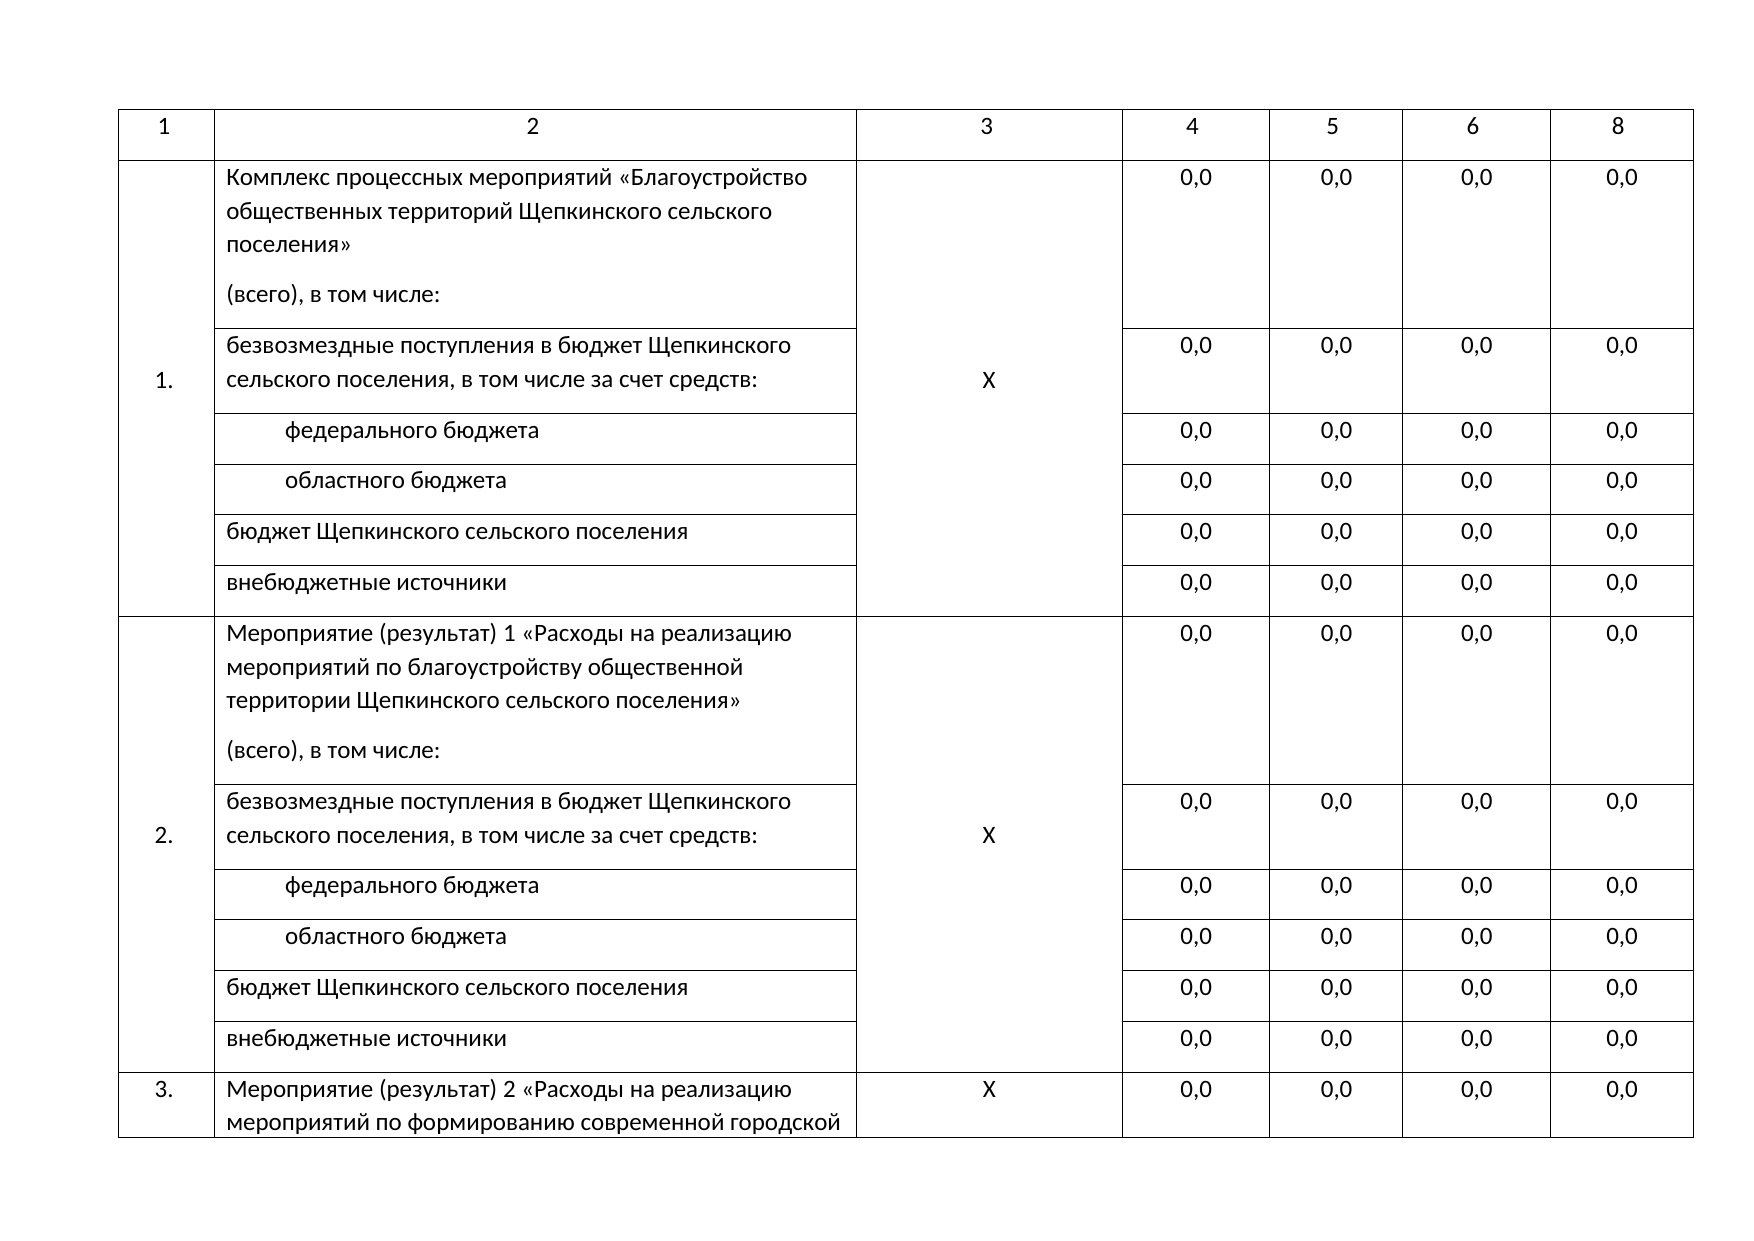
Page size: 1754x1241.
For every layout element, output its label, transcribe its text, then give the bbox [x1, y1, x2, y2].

table_cell бюджет Щепкинского сельского поселения [215, 515, 856, 565]
table_cell 0,0 [1123, 1022, 1269, 1072]
table_cell 0,0 [1270, 161, 1402, 328]
table_cell 0,0 [1551, 515, 1693, 565]
table_cell 0,0 [1123, 515, 1269, 565]
table_cell 0,0 [1403, 617, 1550, 784]
table_cell внебюджетные источники [215, 566, 856, 616]
table_cell 0,0 [1270, 465, 1402, 514]
table_cell 0,0 [1551, 920, 1693, 970]
table_cell 0,0 [1551, 329, 1693, 413]
table_cell Комплекс процессных мероприятий «Благоустройство общественных территорий Щепкинского сельского поселения» (всего), в том числе: [215, 161, 856, 328]
table_cell 0,0 [1123, 566, 1269, 616]
table_cell 0,0 [1123, 465, 1269, 514]
table_cell 0,0 [1403, 785, 1550, 868]
table_cell 0,0 [1123, 971, 1269, 1021]
table_cell 0,0 [1123, 414, 1269, 463]
table_header 8 [1551, 110, 1693, 160]
table_cell Х [857, 161, 1122, 616]
table_cell Х [857, 1073, 1122, 1137]
table_cell 0,0 [1123, 785, 1269, 868]
table_cell Мероприятие (результат) 1 «Расходы на реализацию мероприятий по благоустройству общественной территории Щепкинского сельского поселения» (всего), в том числе: [215, 617, 856, 784]
table_cell 0,0 [1270, 617, 1402, 784]
table_cell 0,0 [1270, 414, 1402, 463]
table_cell 2. [119, 617, 214, 1072]
table_cell 0,0 [1403, 515, 1550, 565]
table_cell 0,0 [1270, 566, 1402, 616]
table_cell 0,0 [1123, 617, 1269, 784]
table_cell 0,0 [1551, 161, 1693, 328]
table_cell 0,0 [1270, 1073, 1402, 1137]
table_cell 0,0 [1270, 329, 1402, 413]
table_cell 0,0 [1403, 465, 1550, 514]
table_cell 0,0 [1403, 414, 1550, 463]
table_cell 0,0 [1123, 870, 1269, 919]
table_cell 0,0 [1270, 920, 1402, 970]
table_cell 3. [119, 1073, 214, 1137]
table_cell федерального бюджета [215, 870, 856, 919]
table_cell 0,0 [1270, 971, 1402, 1021]
table_cell областного бюджета [215, 920, 856, 970]
table_cell 0,0 [1551, 870, 1693, 919]
table_cell 0,0 [1551, 566, 1693, 616]
table_cell 0,0 [1551, 617, 1693, 784]
table_header 3 [857, 110, 1122, 160]
table_header 6 [1403, 110, 1550, 160]
table_header 1 [119, 110, 214, 160]
table_header 4 [1123, 110, 1269, 160]
table_cell 1. [119, 161, 214, 616]
table_cell безвозмездные поступления в бюджет Щепкинского сельского поселения, в том числе за счет средств: [215, 329, 856, 413]
table_cell 0,0 [1551, 1073, 1693, 1137]
table_cell 0,0 [1551, 971, 1693, 1021]
table_cell внебюджетные источники [215, 1022, 856, 1072]
table_cell 0,0 [1551, 785, 1693, 868]
table_cell 0,0 [1403, 870, 1550, 919]
table_cell безвозмездные поступления в бюджет Щепкинского сельского поселения, в том числе за счет средств: [215, 785, 856, 868]
table_header 2 [215, 110, 856, 160]
table_cell 0,0 [1551, 465, 1693, 514]
table_cell бюджет Щепкинского сельского поселения [215, 971, 856, 1021]
table_cell областного бюджета [215, 465, 856, 514]
table_header 5 [1270, 110, 1402, 160]
table_cell 0,0 [1403, 161, 1550, 328]
table_cell 0,0 [1123, 920, 1269, 970]
table_cell 0,0 [1403, 1073, 1550, 1137]
table_cell 0,0 [1403, 1022, 1550, 1072]
table_cell 0,0 [1270, 515, 1402, 565]
table_cell 0,0 [1551, 1022, 1693, 1072]
table_cell 0,0 [1403, 566, 1550, 616]
table_cell 0,0 [1123, 1073, 1269, 1137]
table_cell 0,0 [1403, 920, 1550, 970]
table_cell 0,0 [1551, 414, 1693, 463]
table_cell 0,0 [1123, 329, 1269, 413]
table_cell 0,0 [1403, 971, 1550, 1021]
table_cell 0,0 [1123, 161, 1269, 328]
table_cell 0,0 [1270, 870, 1402, 919]
table_cell 0,0 [1270, 1022, 1402, 1072]
table_cell 0,0 [1403, 329, 1550, 413]
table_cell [215, 1073, 856, 1137]
table_cell Х [857, 617, 1122, 1072]
table_cell 0,0 [1270, 785, 1402, 868]
table_cell федерального бюджета [215, 414, 856, 463]
